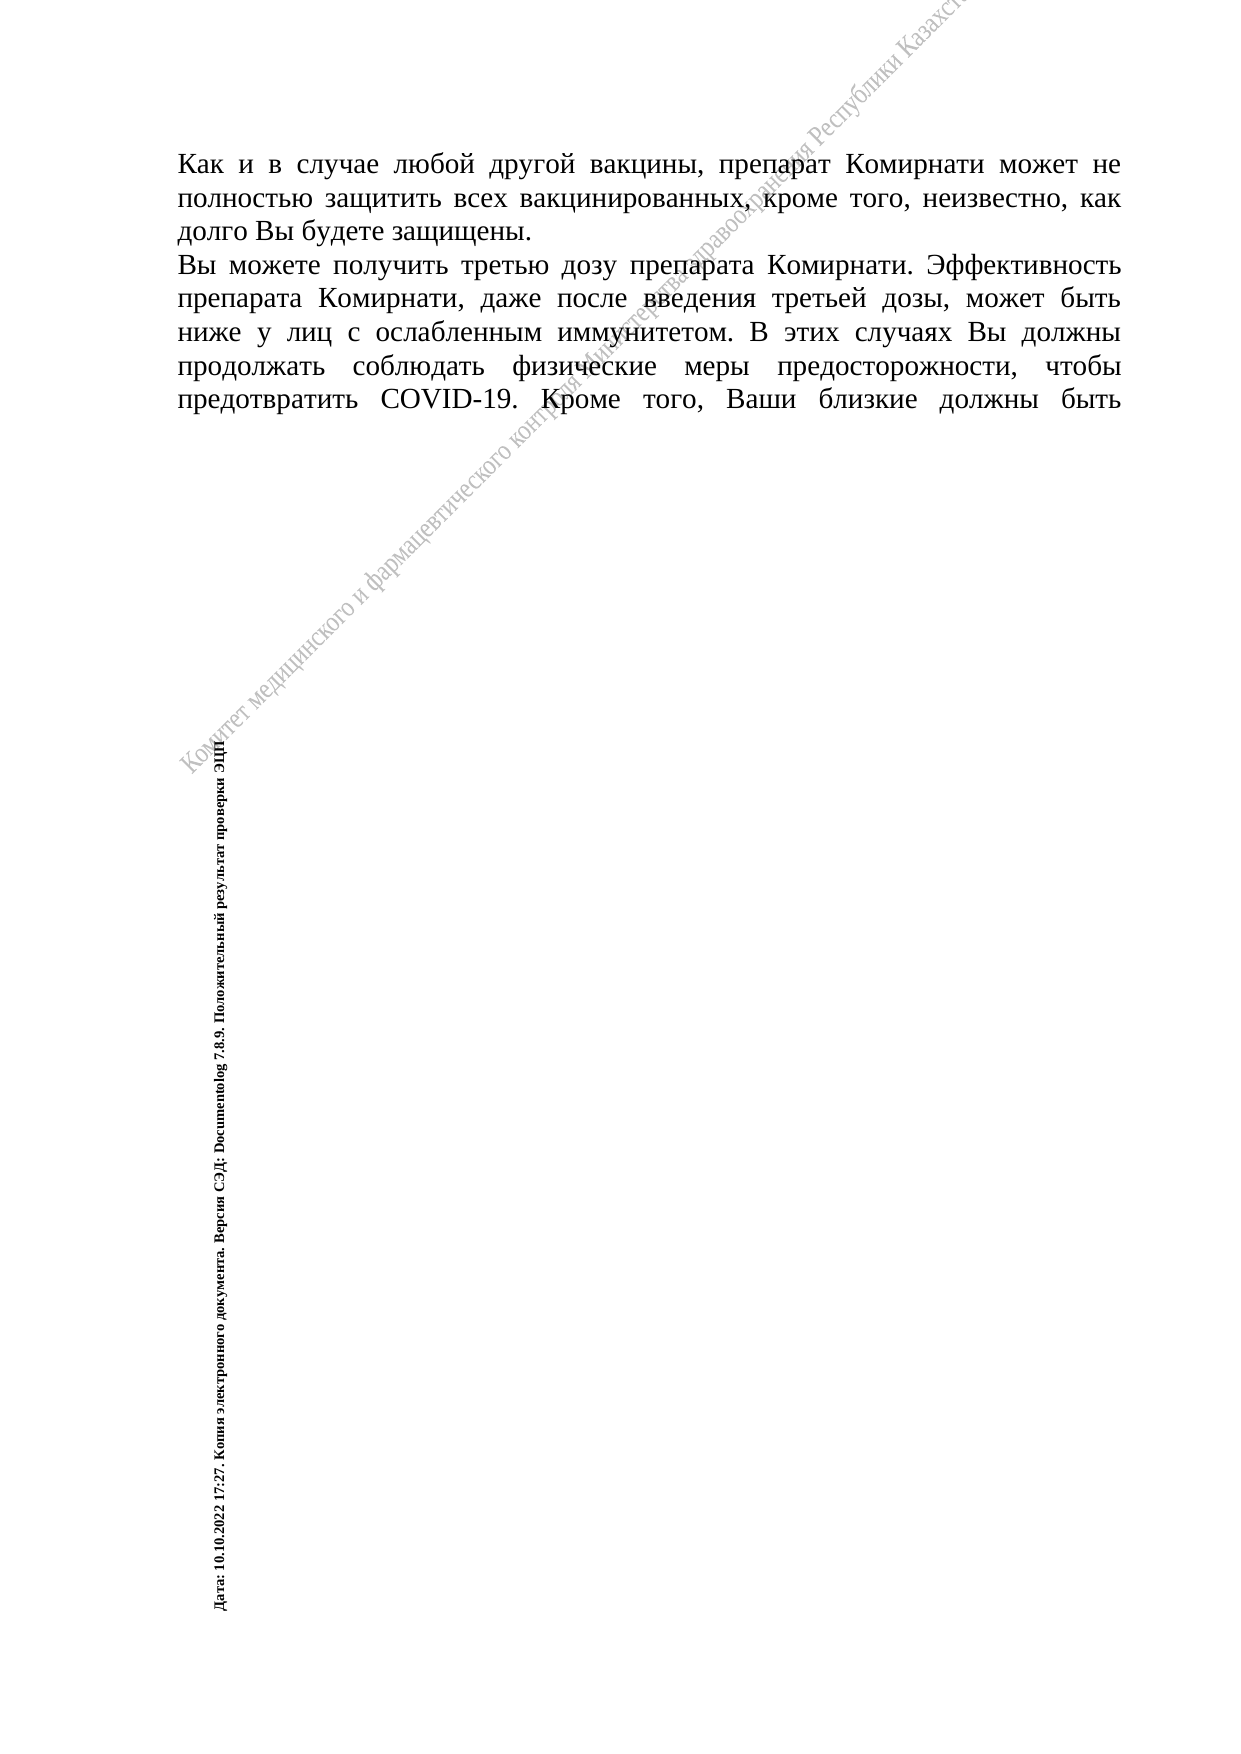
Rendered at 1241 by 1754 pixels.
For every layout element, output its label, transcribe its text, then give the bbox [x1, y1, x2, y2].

text Как и в случае любой другой вакцины, препарат Комирнати может не полностью защитить всех вакцинированных, кроме того, неизвестно, как долго Вы будете защищены. [177, 146, 1122, 247]
text Вы можете получить третью дозу препарата Комирнати. Эффективность препарата Комирнати, даже после введения третьей дозы, может быть ниже у лиц с ослабленным иммунитетом. В этих случаях Вы должны продолжать соблюдать физические меры предосторожности, чтобы предотвратить COVID-19. Кроме того, Ваши близкие должны быть вакцинированы по мере необходимости. Обсудите соответствующие индивидуальные рекомендации со своим врачом. [177, 247, 1122, 415]
